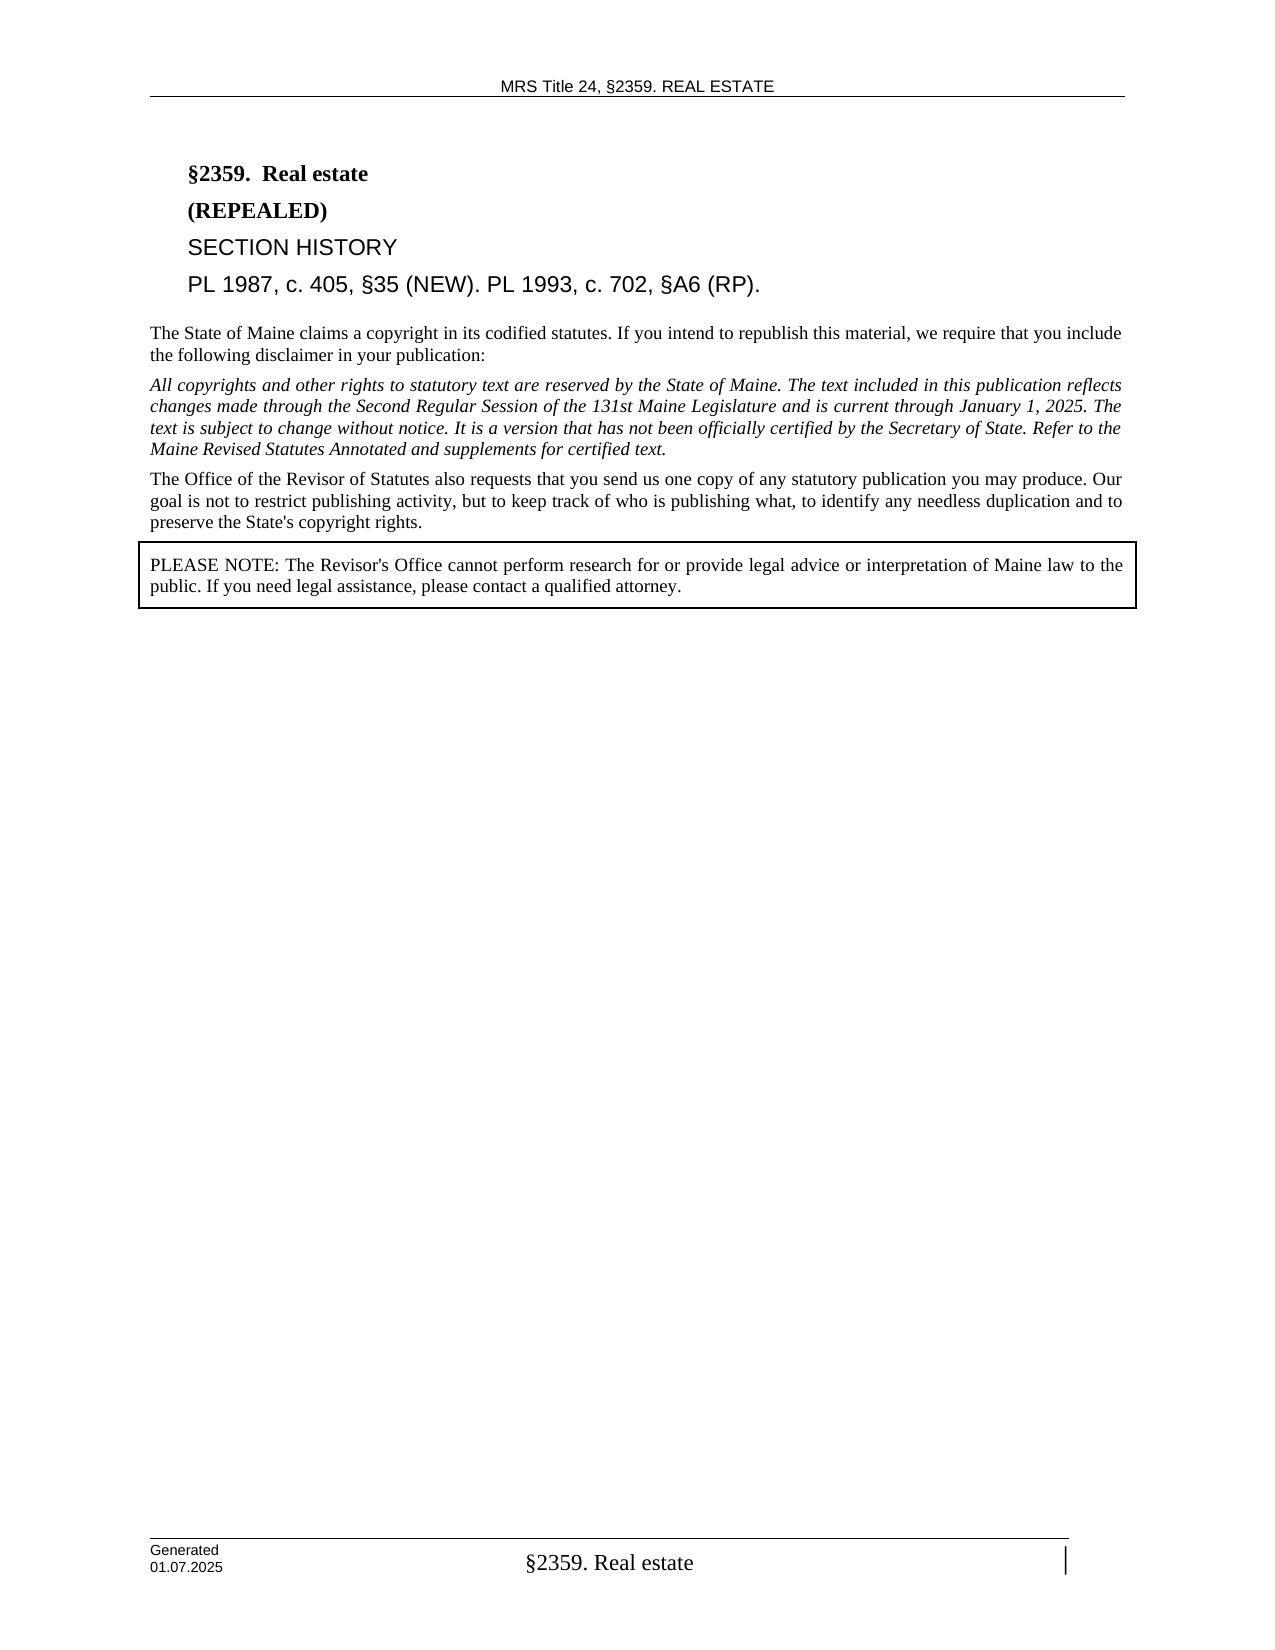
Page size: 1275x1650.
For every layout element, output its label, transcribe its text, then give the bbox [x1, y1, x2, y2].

text All copyrights and other rights to statutory text are reserved by the State of Maine. The text included in this publication reflects changes made through the Second Regular Session of the 131st Maine Legislature and is current through January 1, 2025 . The text is subject to change without notice. It is a version that has not been officially certified by the Secretary of State. Refer to the Maine Revised Statutes Annotated and supplements for certified text. [150, 373, 1125, 460]
text SECTION HISTORY [187, 234, 1125, 260]
text §2359. Real estate [187, 160, 1125, 187]
text The State of Maine claims a copyright in its codified statutes. If you intend to republish this material, we require that you include the following disclaimer in your publication: [150, 322, 1125, 365]
text (REPEALED) [187, 197, 1125, 223]
text The Office of the Revisor of Statutes also requests that you send us one copy of any statutory publication you may produce. Our goal is not to restrict publishing activity, but to keep track of who is publishing what, to identify any needless duplication and to preserve the State's copyright rights. [150, 468, 1125, 533]
text PLEASE NOTE: The Revisor's Office cannot perform research for or provide legal advice or interpretation of Maine law to the public. If you need legal assistance, please contact a qualified attorney. [140, 543, 1135, 607]
text PL 1987, c. 405, §35 (NEW). PL 1993, c. 702, §A6 (RP). [187, 271, 1125, 297]
